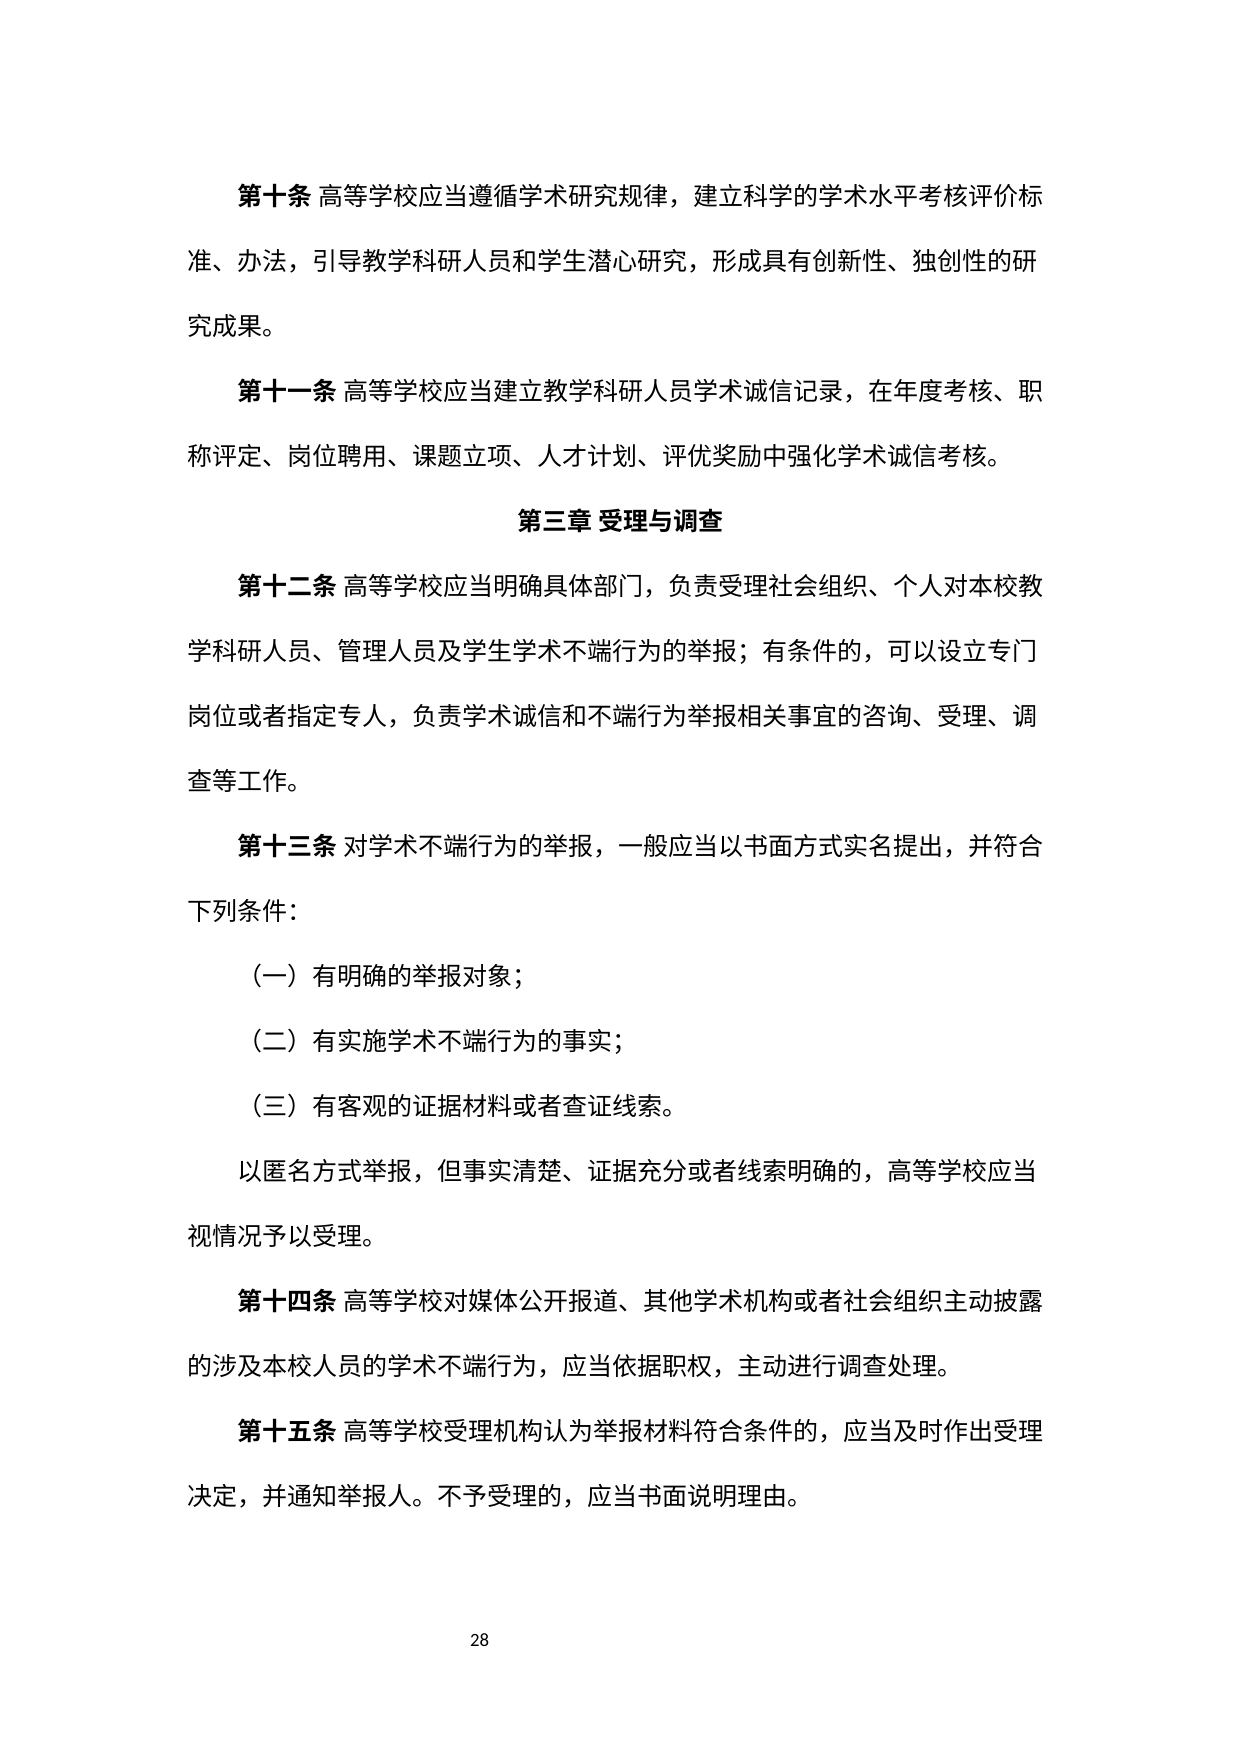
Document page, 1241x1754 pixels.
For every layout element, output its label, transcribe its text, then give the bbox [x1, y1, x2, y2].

text 第三章 受理与调查 [187, 487, 1053, 552]
text 第十二条 高等学校应当明确具体部门，负责受理社会组织、个人对本校教学科研人员、管理人员及学生学术不端行为的举报；有条件的，可以设立专门岗位或者指定专人，负责学术诚信和不端行为举报相关事宜的咨询、受理、调查等工作。 [187, 552, 1053, 812]
text （二）有实施学术不端行为的事实； [187, 1007, 1053, 1072]
text 第十四条 高等学校对媒体公开报道、其他学术机构或者社会组织主动披露的涉及本校人员的学术不端行为，应当依据职权，主动进行调查处理。 [187, 1267, 1053, 1397]
text （三）有客观的证据材料或者查证线索。 [187, 1072, 1053, 1137]
text 第十一条 高等学校应当建立教学科研人员学术诚信记录，在年度考核、职称评定、岗位聘用、课题立项、人才计划、评优奖励中强化学术诚信考核。 [187, 357, 1053, 487]
text 第十三条 对学术不端行为的举报，一般应当以书面方式实名提出，并符合下列条件： [187, 812, 1053, 942]
text （一）有明确的举报对象； [187, 942, 1053, 1007]
text 第十五条 高等学校受理机构认为举报材料符合条件的，应当及时作出受理决定，并通知举报人。不予受理的，应当书面说明理由。 [187, 1397, 1053, 1527]
text 以匿名方式举报，但事实清楚、证据充分或者线索明确的，高等学校应当视情况予以受理。 [187, 1137, 1053, 1267]
text 第十条 高等学校应当遵循学术研究规律，建立科学的学术水平考核评价标准、办法，引导教学科研人员和学生潜心研究，形成具有创新性、独创性的研究成果。 [187, 162, 1053, 357]
